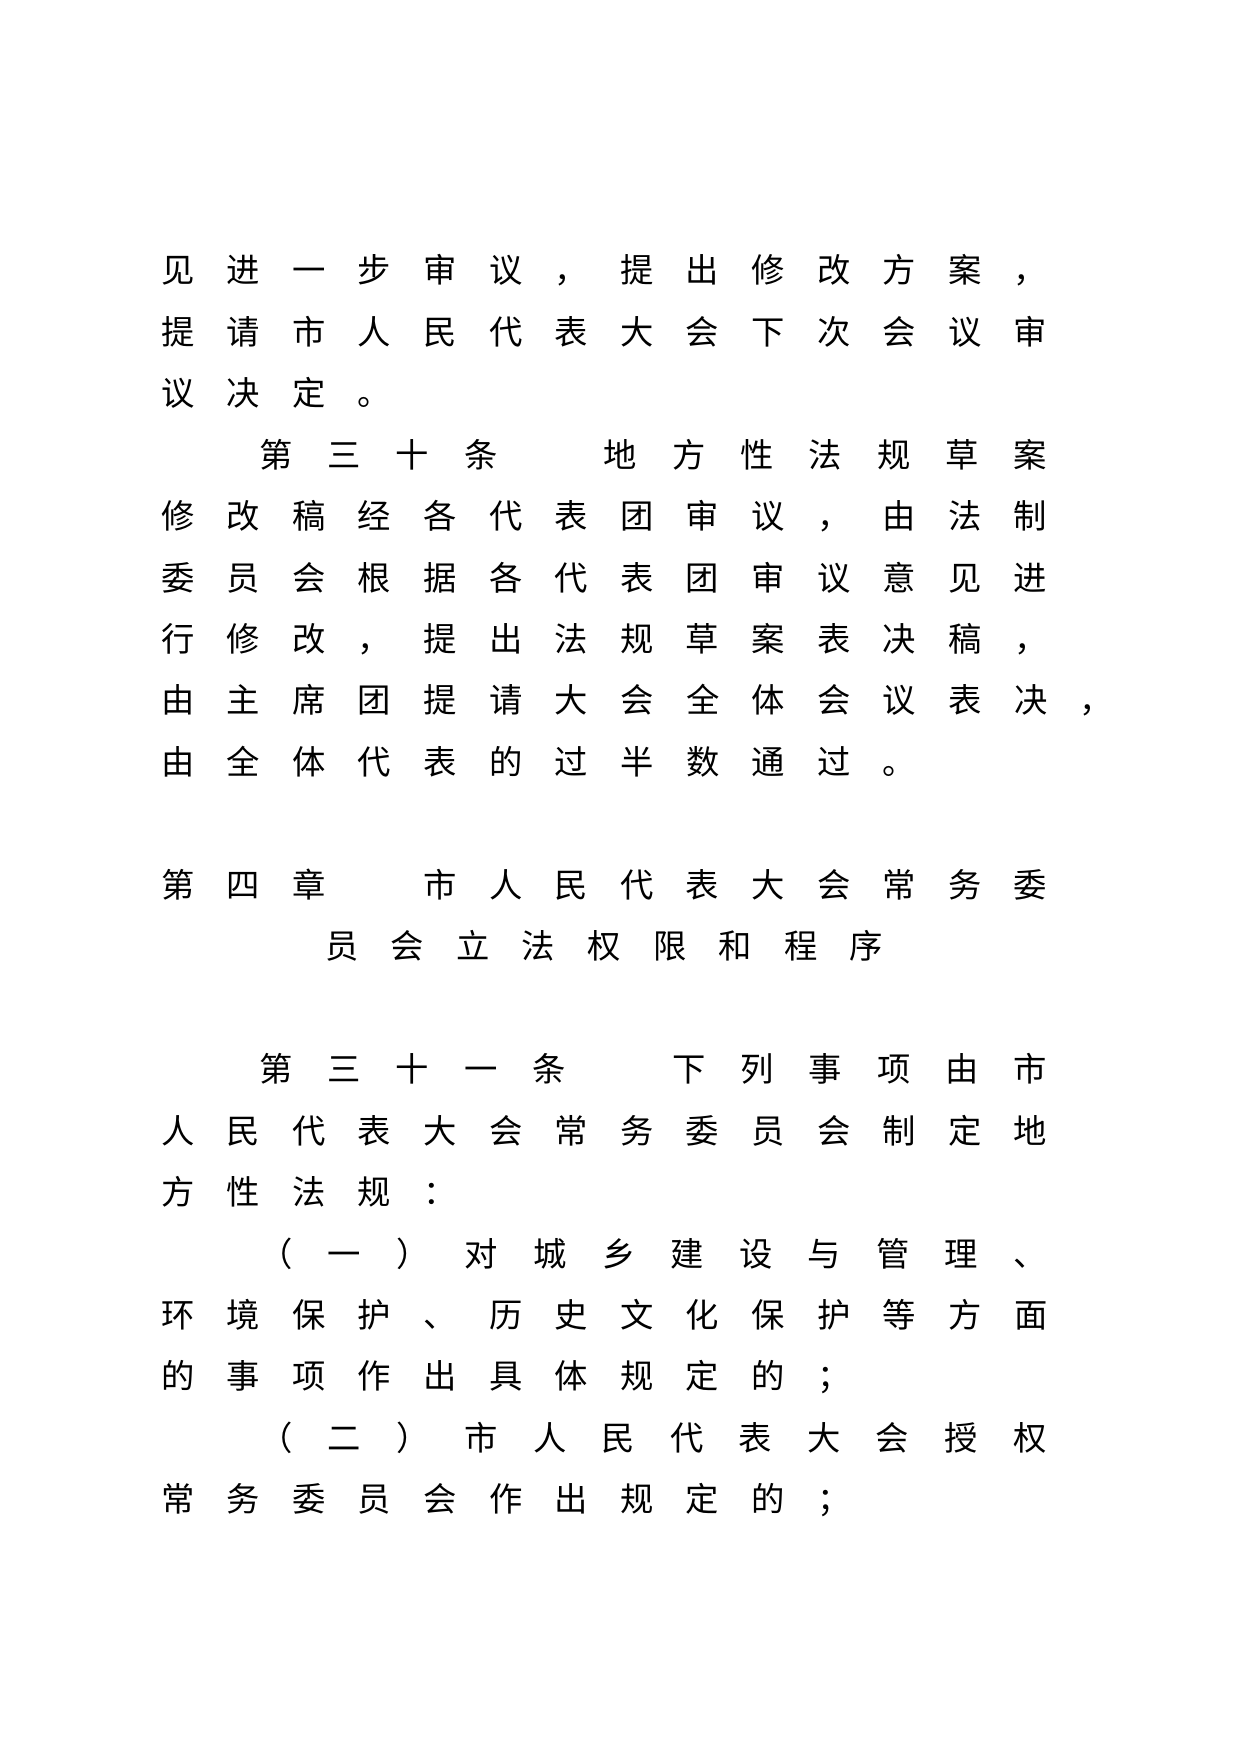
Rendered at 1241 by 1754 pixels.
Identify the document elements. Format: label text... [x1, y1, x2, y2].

text （一）对城乡建设与管理、环境保护、历史文化保护等方面的事项作出具体规定的； [161, 1221, 1079, 1405]
text 第三十一条 下列事项由市人民代表大会常务委员会制定地方性法规： [161, 1036, 1079, 1221]
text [161, 237, 1079, 422]
text （二）市人民代表大会授权常务委员会作出规定的； [161, 1405, 1079, 1528]
text 第四章 市人民代表大会常务委员会立法权限和程序 [161, 852, 1079, 975]
text 第三十条 地方性法规草案修改稿经各代表团审议，由法制委员会根据各代表团审议意见进行修改，提出法规草案表决稿，由主席团提请大会全体会议表决，由全体代表的过半数通过。 [161, 422, 1079, 791]
